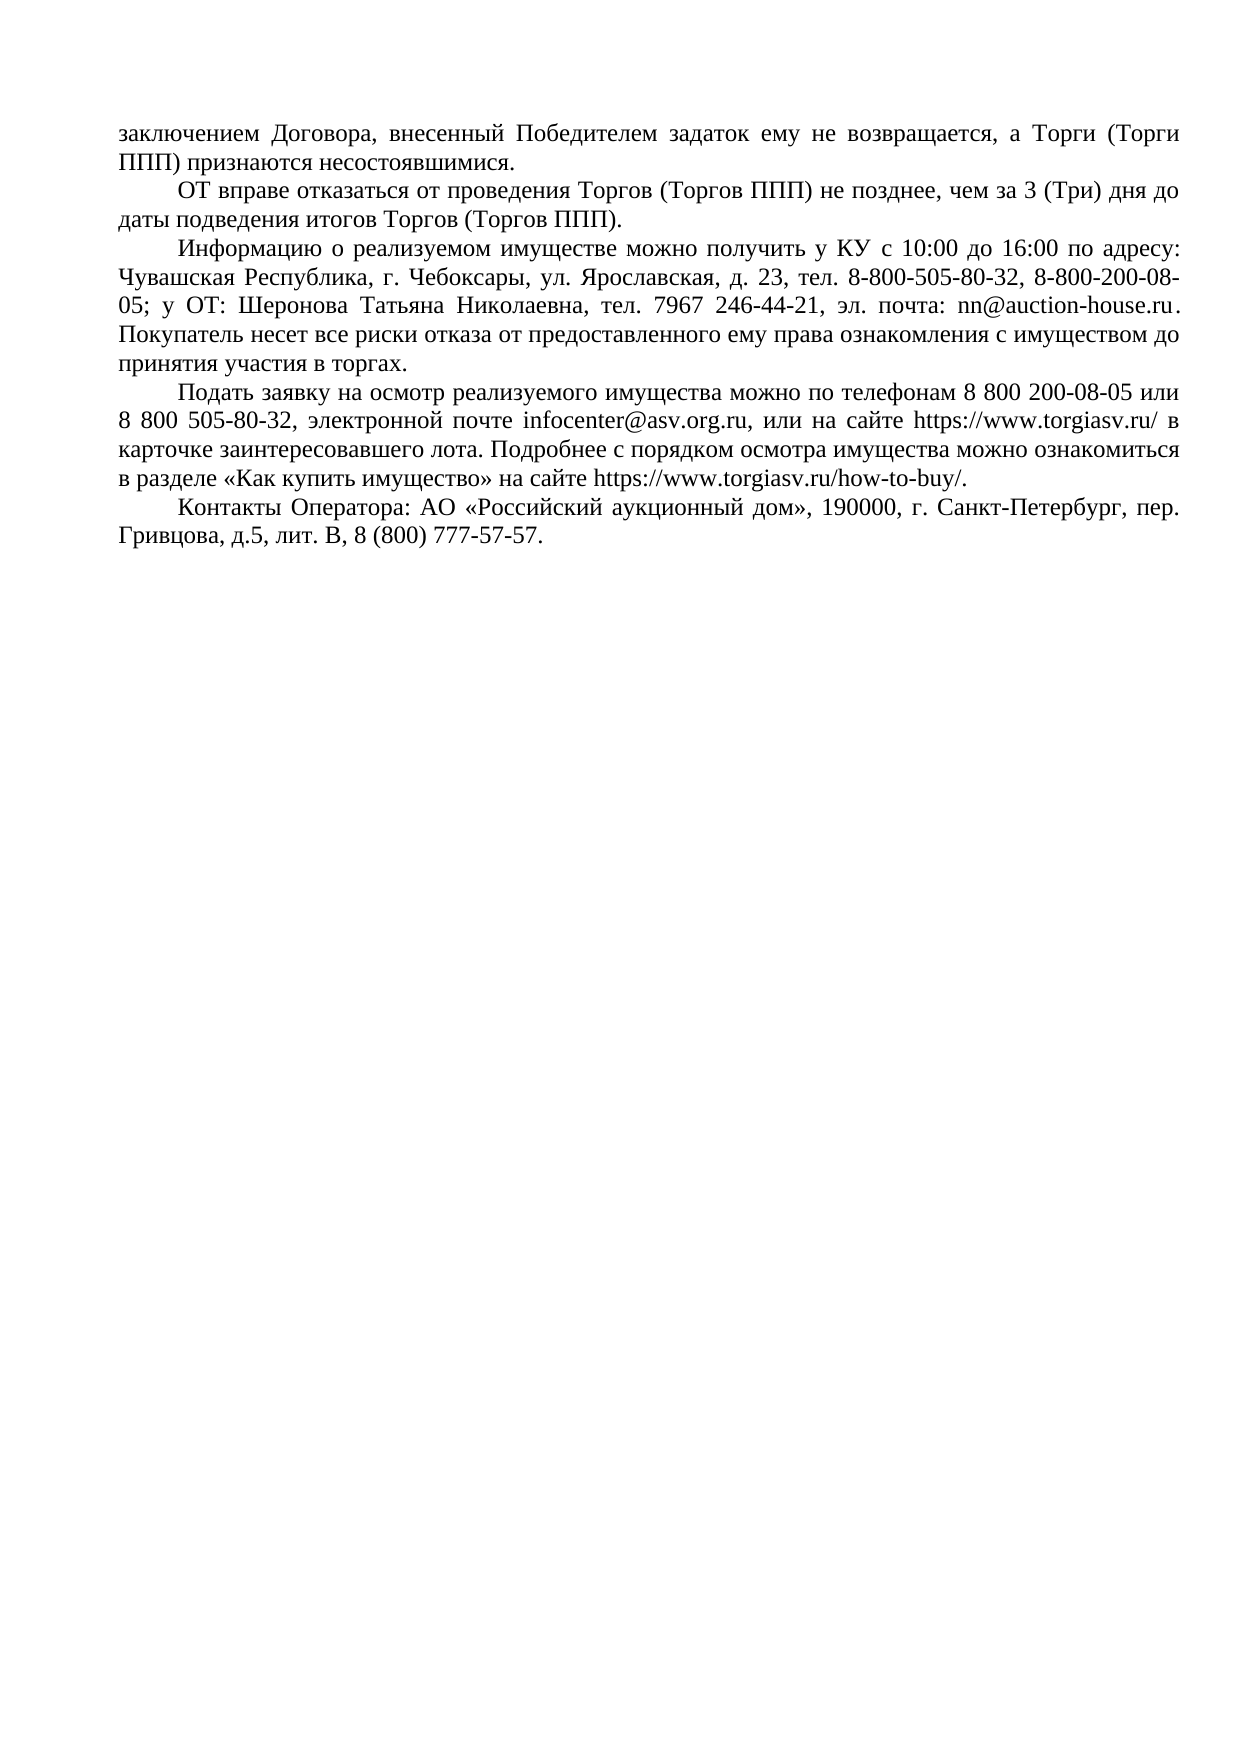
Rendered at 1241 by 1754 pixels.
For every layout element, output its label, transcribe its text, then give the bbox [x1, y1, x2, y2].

text Контакты Оператора: АО «Российский аукционный дом», 190000, г. Санкт-Петербург, пер. Гривцова, д.5, лит. В, 8 (800) 777-57-57. [118, 492, 1181, 549]
text ОТ вправе отказаться от проведения Торгов (Торгов ППП) не позднее, чем за 3 (Три) дня до даты подведения итогов Торгов (Торгов ППП). [118, 176, 1181, 233]
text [118, 118, 1181, 176]
text Подать заявку на осмотр реализуемого имущества можно по телефонам 8 800 200-08-05 или 8 800 505-80-32, электронной почте infocenter@asv.org.ru, или на сайте https://www.torgiasv.ru/ в карточке заинтересовавшего лота. Подробнее с порядком осмотра имущества можно ознакомиться в разделе «Как купить имущество» на сайте https://www.torgiasv.ru/how-to-buy/. [118, 377, 1181, 492]
text Информацию о реализуемом имуществе можно получить у КУ с 10:00 до 16:00 по адресу: Чувашская Республика, г. Чебоксары, ул. Ярославская, д. 23, тел. 8-800-505-80-32, 8-800-200-08-05; у ОТ: Шеронова Татьяна Николаевна, тел. 7967 246-44-21, эл. почта: nn@auction-house.ru. Покупатель несет все риски отказа от предоставленного ему права ознакомления с имуществом до принятия участия в торгах. [118, 291, 1181, 377]
